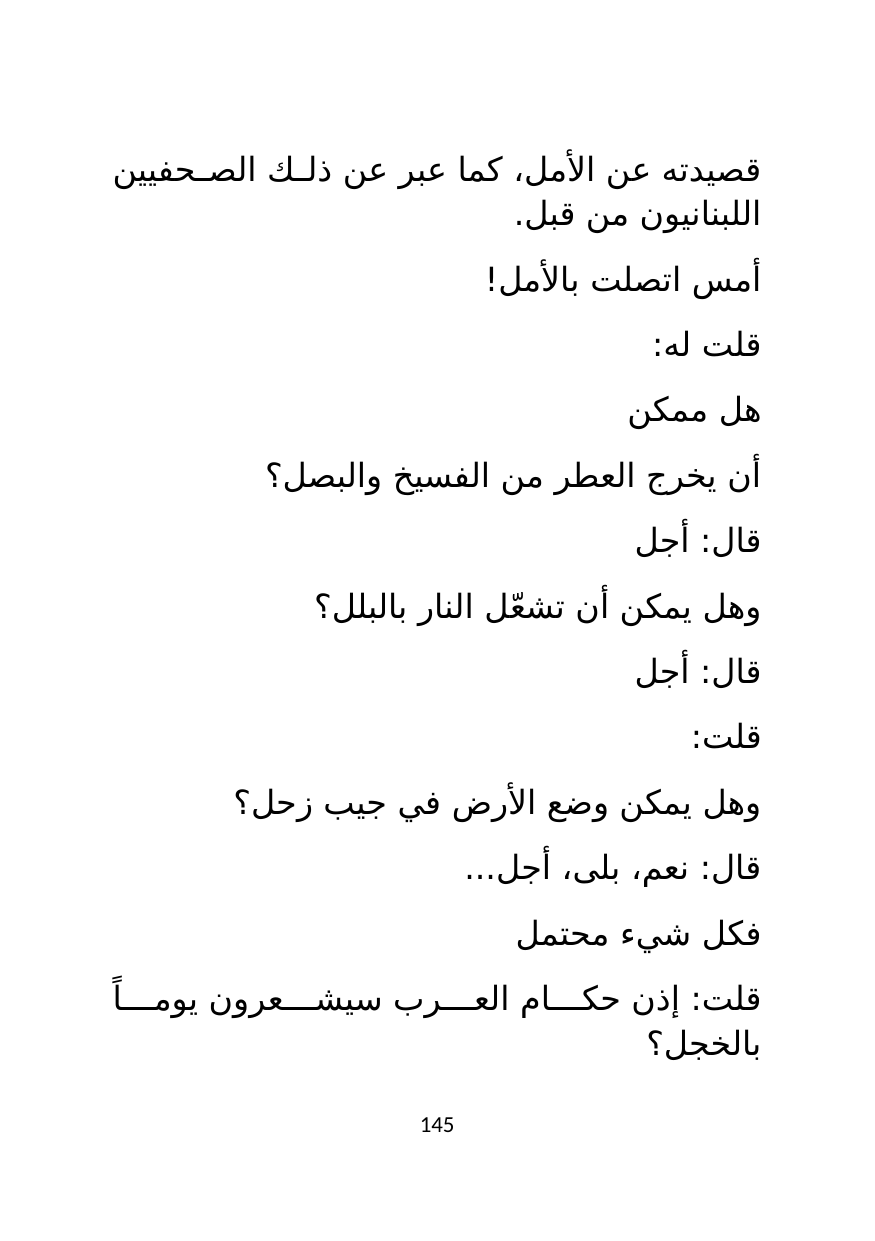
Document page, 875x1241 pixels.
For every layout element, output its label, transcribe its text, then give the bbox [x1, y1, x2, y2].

text أمس اتصلت بالأمل! [112, 260, 762, 299]
text قلت له: [112, 325, 762, 364]
text وهل يمكن أن تشعّل النار بالبلل؟ [112, 587, 762, 626]
text فكل شيء محتمل [112, 914, 762, 953]
text هل ممكن [112, 391, 762, 430]
text قال: نعم، بلى، أجل... [112, 849, 762, 888]
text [112, 150, 762, 233]
text قلت: إذن حكام العرب سيشعرون يوماً بالخجل؟ [112, 979, 762, 1063]
text قلت: [112, 718, 762, 757]
text قال: أجل [112, 652, 762, 691]
text قال: أجل [112, 522, 762, 561]
text وهل يمكن وضع الأرض في جيب زحل؟ [112, 783, 762, 822]
text أن يخرج العطر من الفسيخ والبصل؟ [112, 456, 762, 495]
